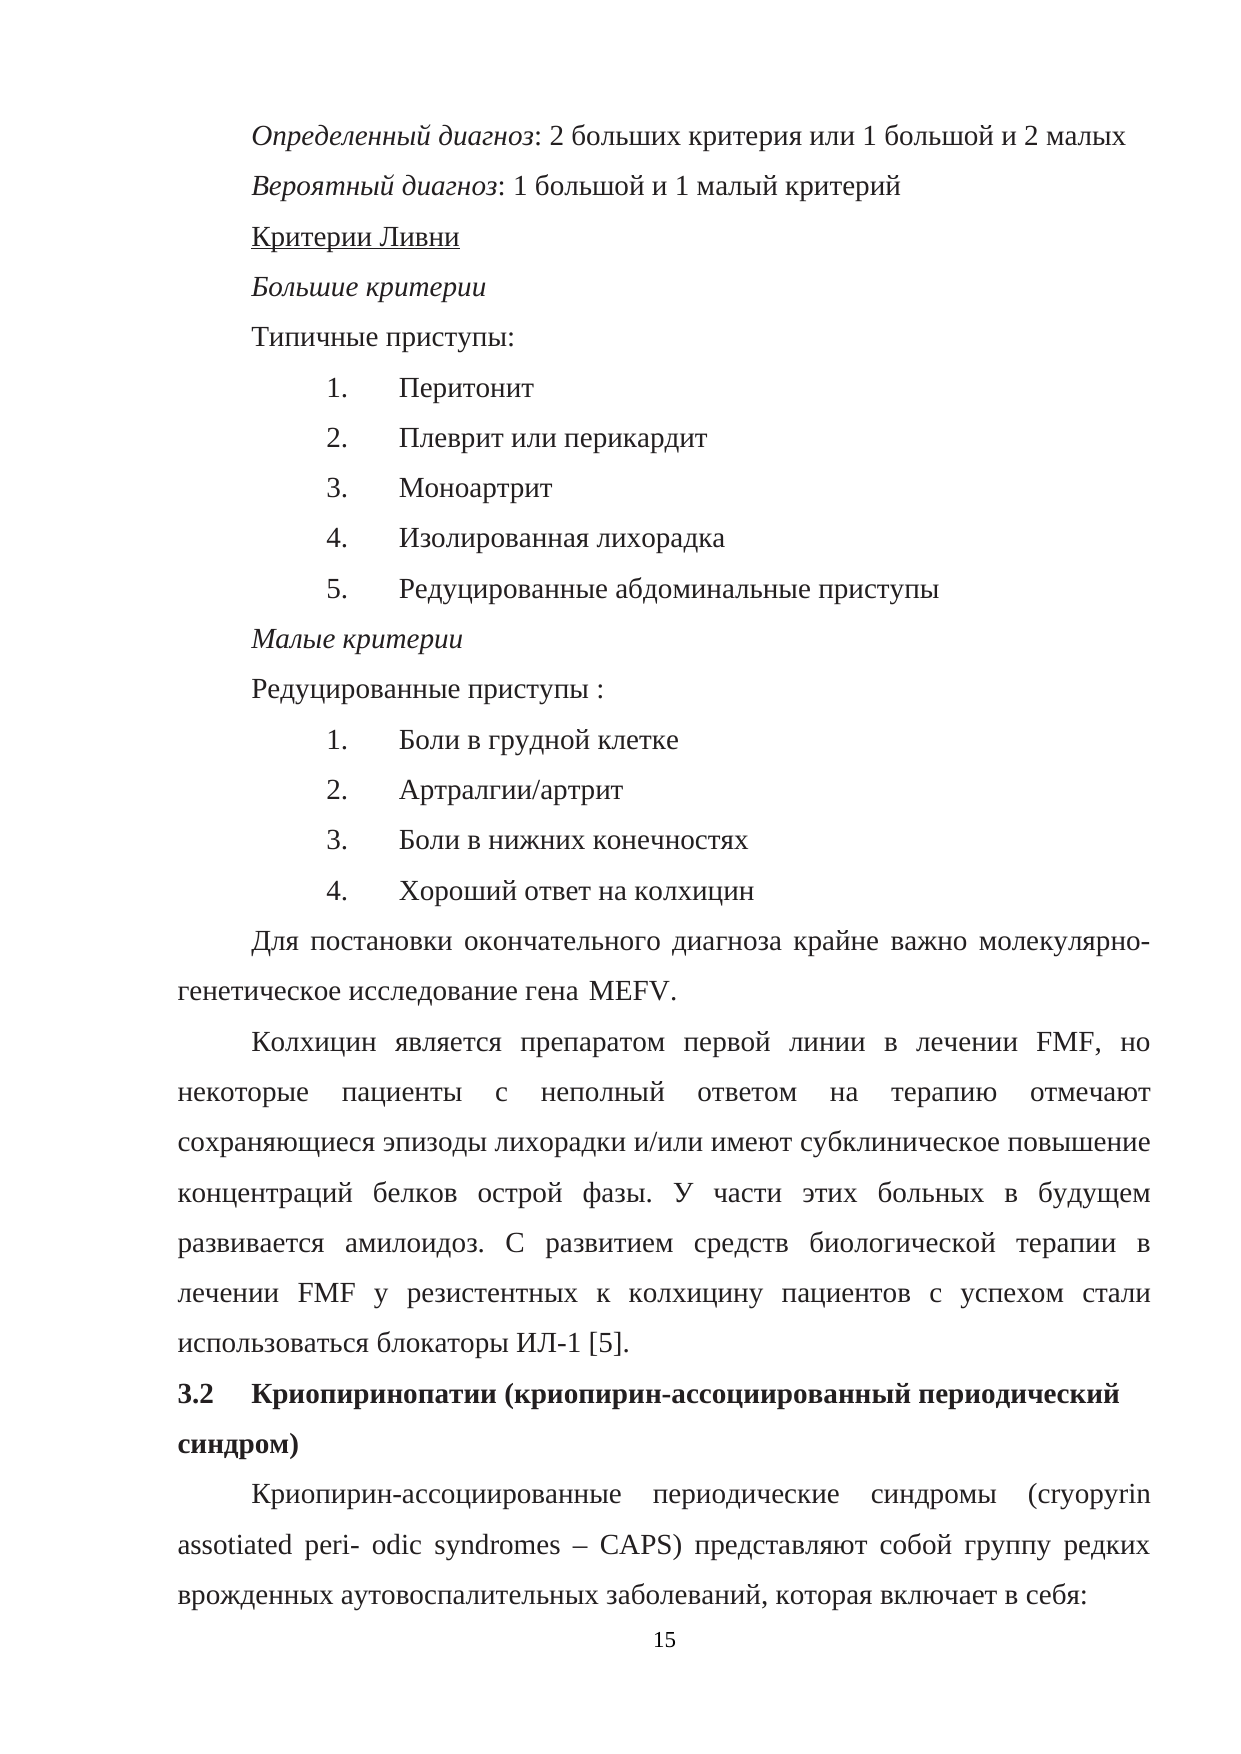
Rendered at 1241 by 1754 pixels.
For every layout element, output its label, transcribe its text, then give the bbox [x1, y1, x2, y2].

text Большие критерии [177, 269, 1152, 303]
text Типичные приступы: [177, 319, 1152, 353]
text Вероятный диагноз: 1 большой и 1 малый критерий [177, 168, 1152, 202]
list Моноартрит [252, 470, 1152, 504]
list Перитонит [252, 370, 1152, 403]
list Изолированная лихорадка [252, 521, 1152, 554]
text Редуцированные приступы : [177, 672, 1152, 705]
list Редуцированные абдоминальные приступы [252, 571, 1152, 604]
list Криопиринопатии (криопирин-ассоциированный периодический синдром) [177, 1376, 1152, 1460]
text Определенный диагноз: 2 больших критерия или 1 большой и 2 малых [177, 118, 1152, 152]
list Хороший ответ на колхицин [252, 873, 1152, 906]
list Артралгии/артрит [252, 772, 1152, 806]
text Критерии Ливни [177, 219, 1152, 252]
text Для постановки окончательного диагноза крайне важно молекулярно-генетическое исследование гена MEFV. [177, 923, 1152, 1007]
list Плеврит или перикардит [252, 420, 1152, 453]
text Малые критерии [177, 621, 1152, 655]
list Боли в грудной клетке [252, 722, 1152, 755]
list Боли в нижних конечностях [252, 822, 1152, 856]
text Колхицин является препаратом первой линии в лечении FMF, но некоторые пациенты с неполный ответом на терапию отмечают сохраняющиеся эпизоды лихорадки и/или имеют субклиническое повышение концентраций белков острой фазы. У части этих больных в будущем развивается амилоидоз. С развитием средств биологической терапии в лечении FMF у резистентных к колхицину пациентов с успехом стали использоваться блокаторы ИЛ-1 [5]. [177, 1024, 1152, 1359]
text Криопирин-ассоциированные периодические синдромы (cryopyrin assotiated peri- odic syndromes – CAPS) представляют собой группу редких врожденных аутовоспалительных заболеваний, которая включает в себя: [177, 1477, 1152, 1611]
